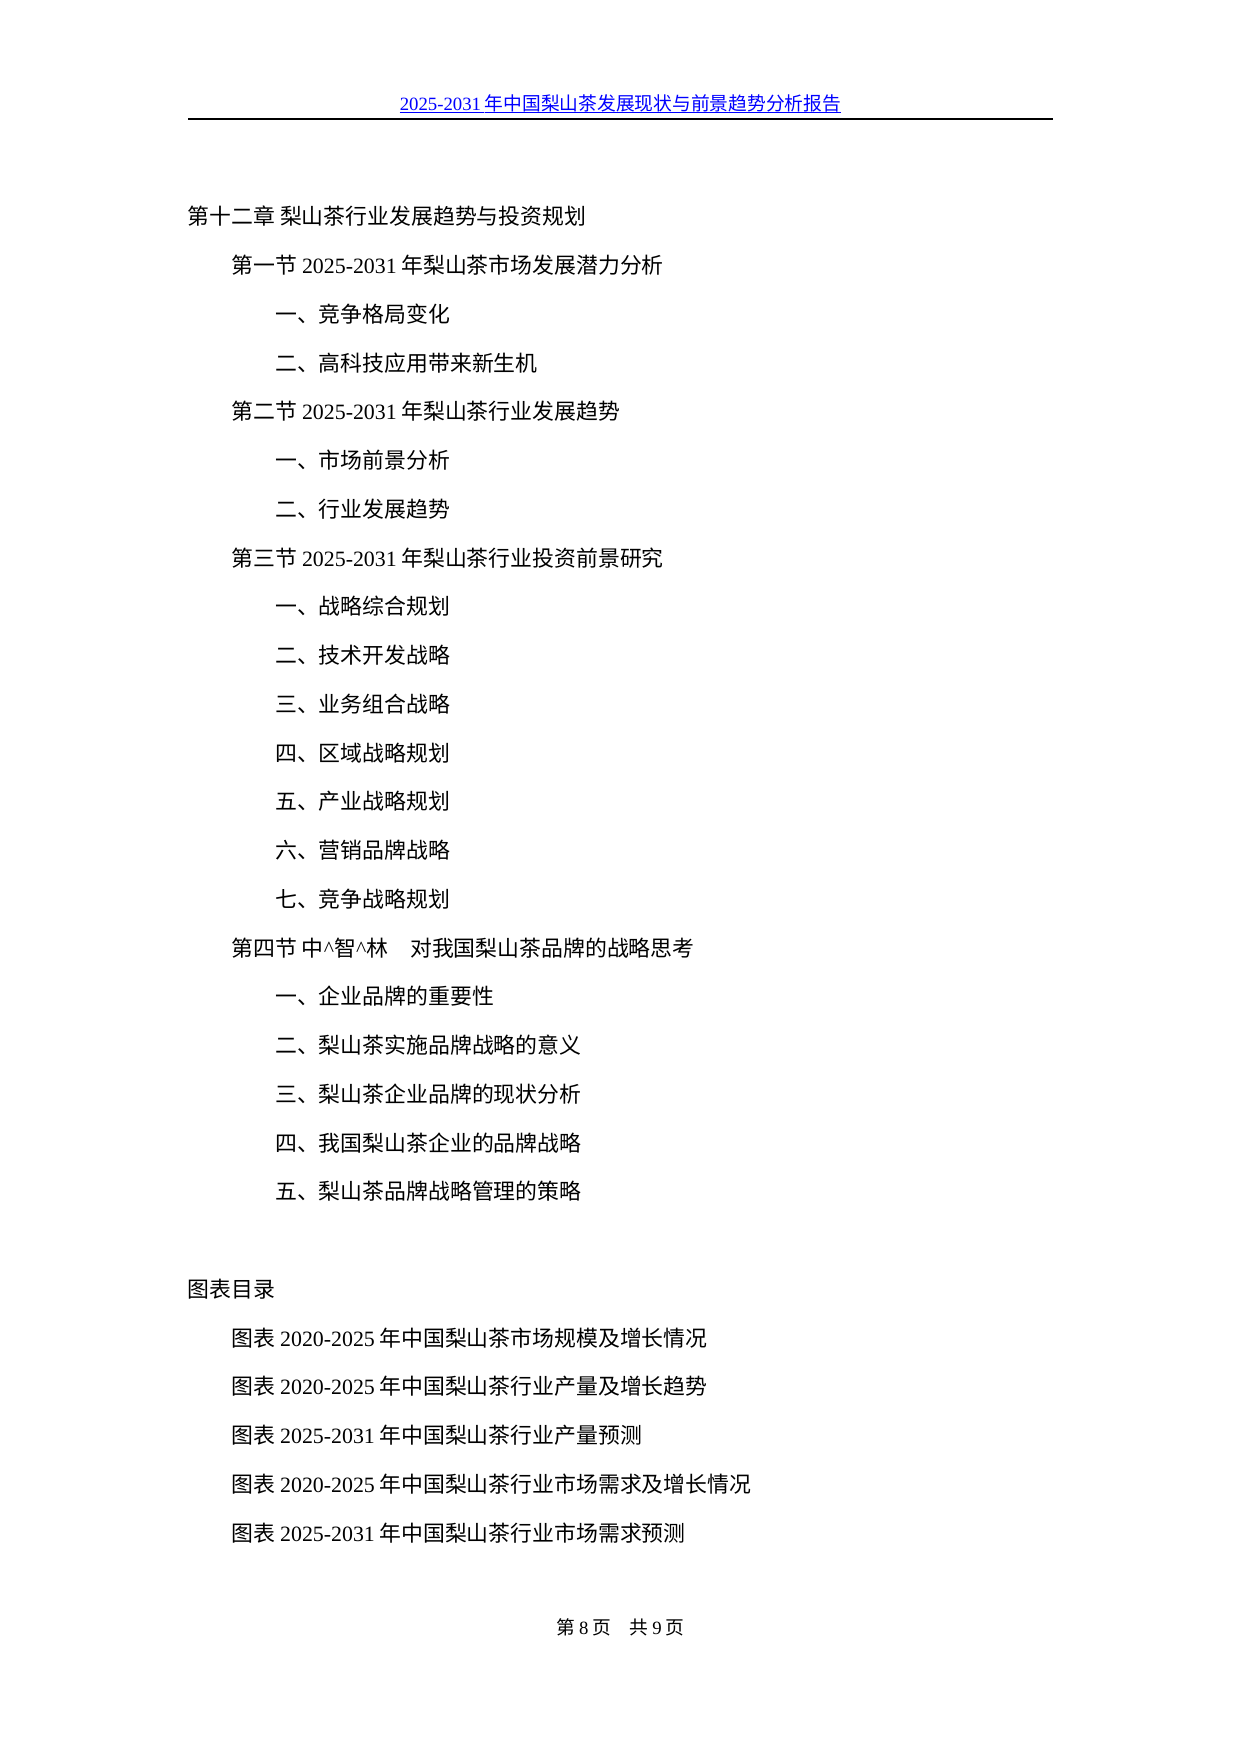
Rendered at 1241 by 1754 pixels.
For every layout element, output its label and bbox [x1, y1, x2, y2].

text [187, 150, 1053, 1548]
